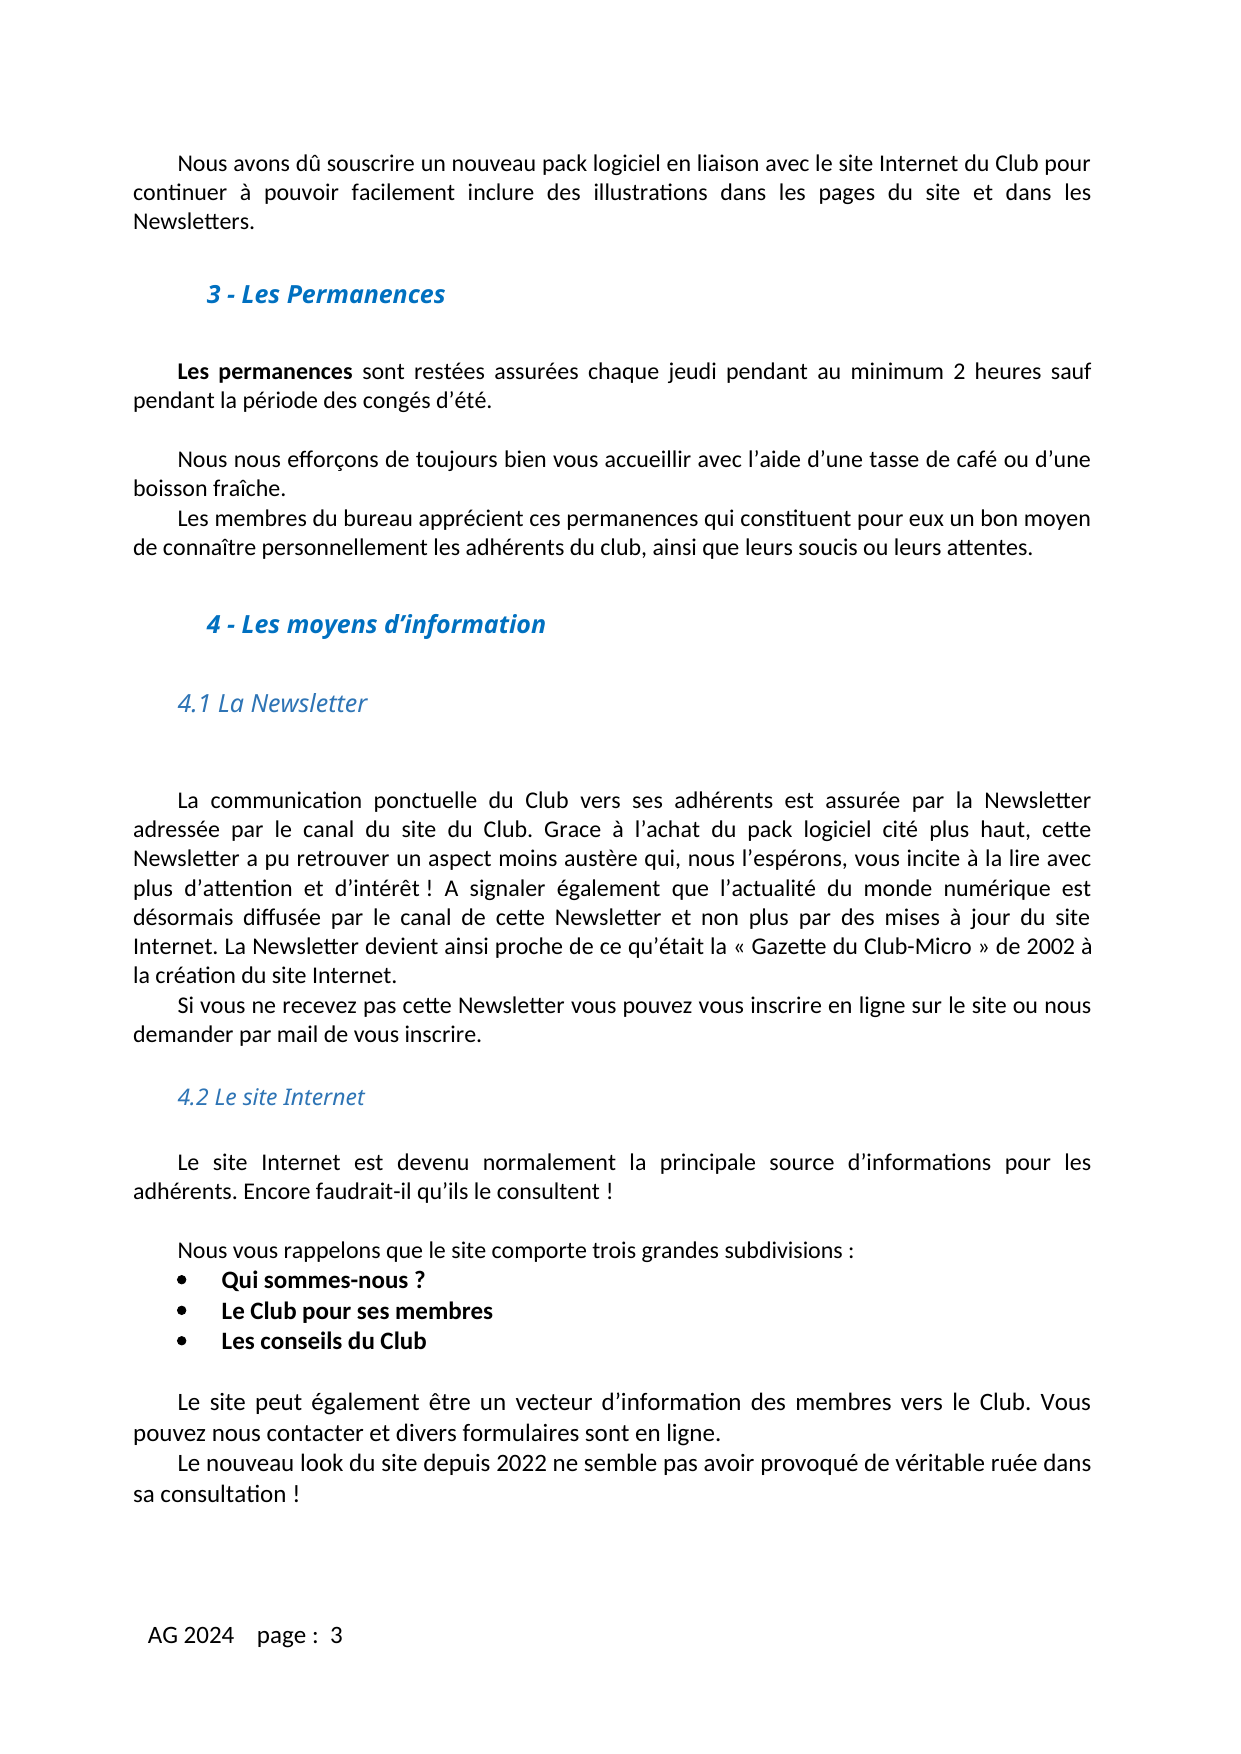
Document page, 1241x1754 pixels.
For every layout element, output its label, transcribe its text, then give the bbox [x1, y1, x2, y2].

text Si vous ne recevez pas cette Newsletter vous pouvez vous inscrire en ligne sur le site ou nous demander par mail de vous inscrire. [133, 990, 1093, 1048]
text Les permanences sont restées assurées chaque jeudi pendant au minimum 2 heures sauf pendant la période des congés d’été. [133, 356, 1093, 415]
text Le nouveau look du site depuis 2022 ne semble pas avoir provoqué de véritable ruée dans sa consultation ! [133, 1447, 1093, 1508]
text Le site peut également être un vecteur d’information des membres vers le Club. Vous pouvez nous contacter et divers formulaires sont en ligne. [133, 1386, 1093, 1447]
text Nous avons dû souscrire un nouveau pack logiciel en liaison avec le site Internet du Club pour continuer à pouvoir facilement inclure des illustrations dans les pages du site et dans les Newsletters. [133, 148, 1093, 235]
list Qui sommes-nous ? [133, 1264, 1093, 1295]
text 4.1 La Newsletter [133, 686, 1093, 719]
text Nous vous rappelons que le site comporte trois grandes subdivisions : [133, 1235, 1093, 1264]
subtitle 4 - Les moyens d’information [207, 606, 1093, 640]
subtitle 4.2 Le site Internet [133, 1081, 1093, 1112]
text La communication ponctuelle du Club vers ses adhérents est assurée par la Newsletter adressée par le canal du site du Club. Grace à l’achat du pack logiciel cité plus haut, cette Newsletter a pu retrouver un aspect moins austère qui, nous l’espérons, vous incite à la lire avec plus d’attention et d’intérêt ! A signaler également que l’actualité du monde numérique est désormais diffusée par le canal de cette Newsletter et non plus par des mises à jour du site Internet. La Newsletter devient ainsi proche de ce qu’était la « Gazette du Club-Micro » de 2002 à la création du site Internet. [133, 785, 1093, 990]
text Nous nous efforçons de toujours bien vous accueillir avec l’aide d’une tasse de café ou d’une boisson fraîche. [133, 444, 1093, 503]
text Les membres du bureau apprécient ces permanences qui constituent pour eux un bon moyen de connaître personnellement les adhérents du club, ainsi que leurs soucis ou leurs attentes. [133, 503, 1093, 561]
subtitle 3 - Les Permanences [207, 277, 1093, 311]
list Les conseils du Club [133, 1325, 1093, 1356]
text Le site Internet est devenu normalement la principale source d’informations pour les adhérents. Encore faudrait-il qu’ils le consultent ! [133, 1147, 1093, 1206]
list Le Club pour ses membres [133, 1295, 1093, 1325]
